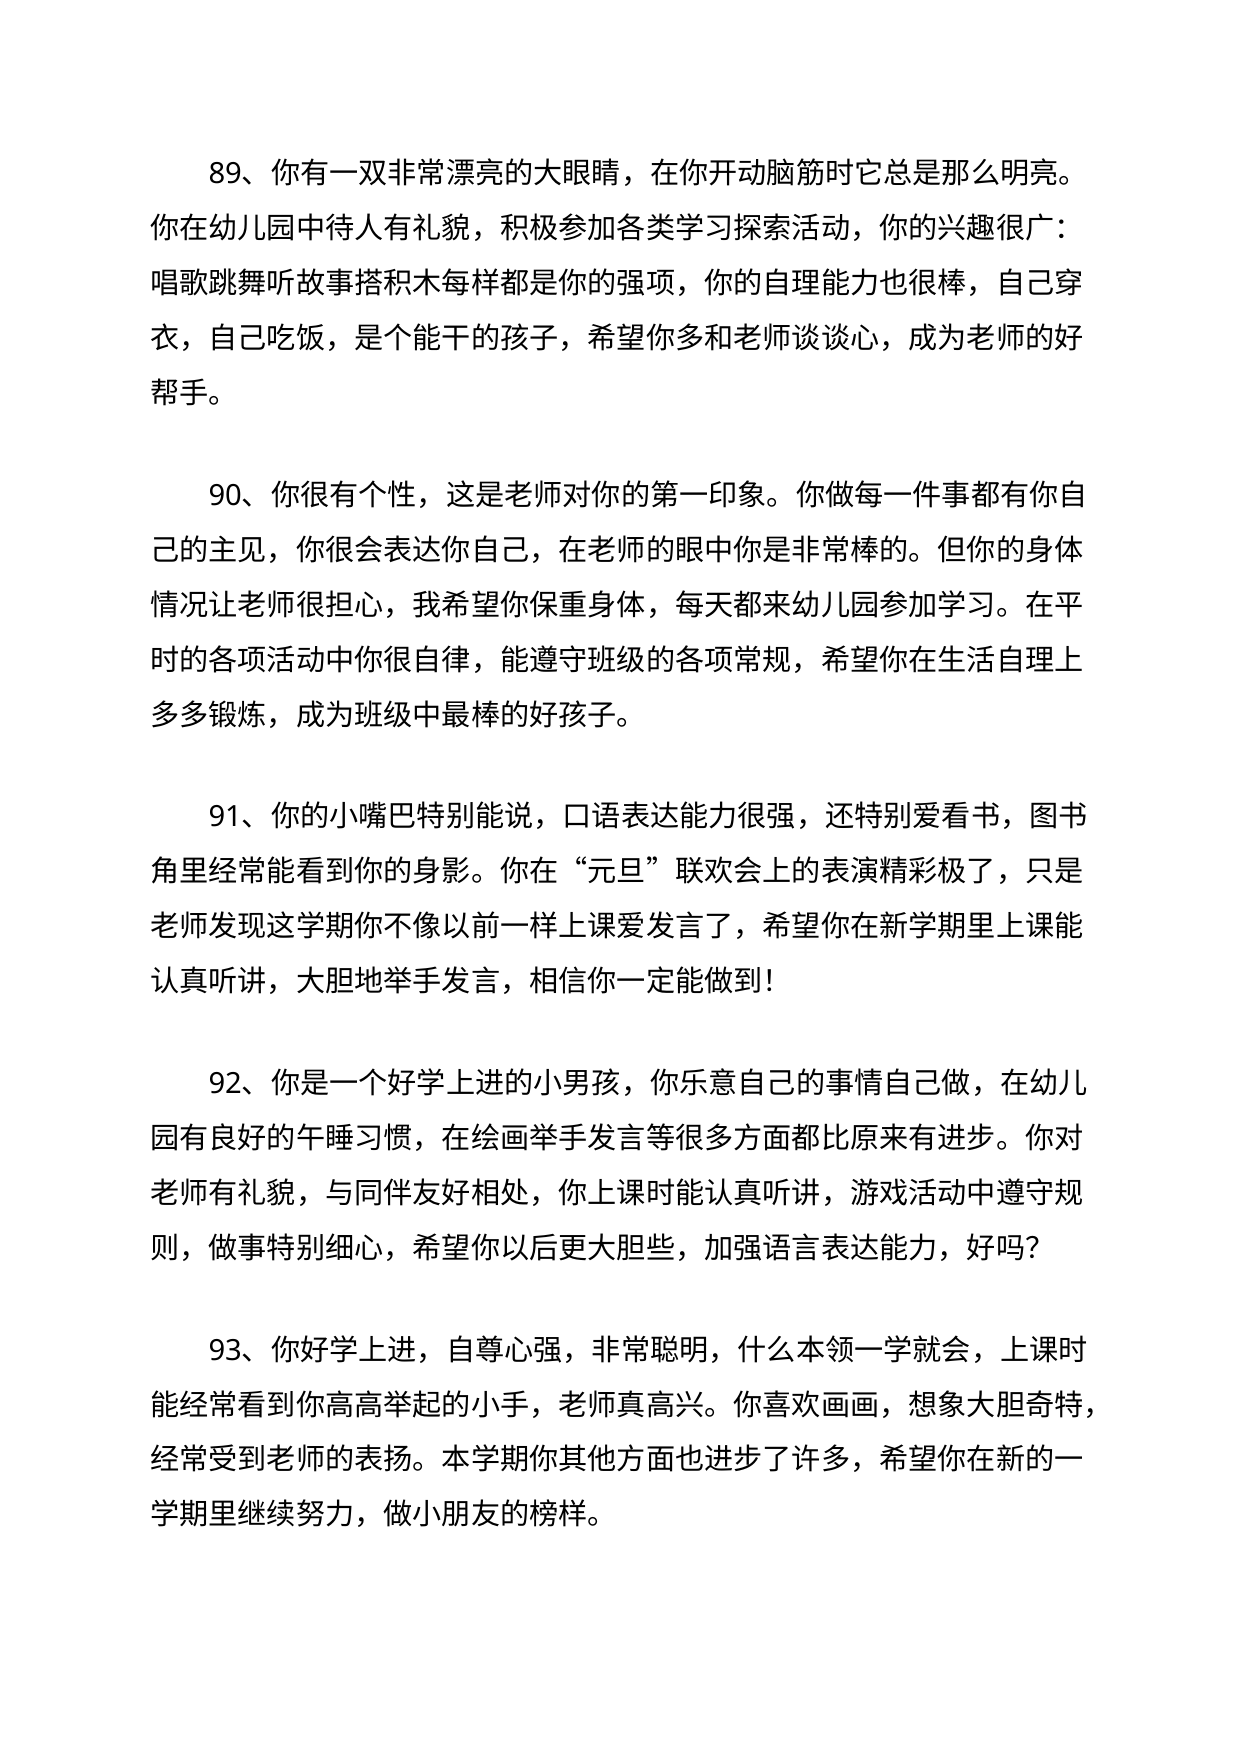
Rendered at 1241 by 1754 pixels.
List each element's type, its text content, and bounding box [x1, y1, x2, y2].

text 91、你的小嘴巴特别能说，口语表达能力很强，还特别爱看书，图书角里经常能看到你的身影。你在“元旦”联欢会上的表演精彩极了，只是老师发现这学期你不像以前一样上课爱发言了，希望你在新学期里上课能认真听讲，大胆地举手发言，相信你一定能做到！ [150, 793, 1090, 1000]
text 89、你有一双非常漂亮的大眼睛，在你开动脑筋时它总是那么明亮。你在幼儿园中待人有礼貌，积极参加各类学习探索活动，你的兴趣很广：唱歌跳舞听故事搭积木每样都是你的强项，你的自理能力也很棒，自己穿衣，自己吃饭，是个能干的孩子，希望你多和老师谈谈心，成为老师的好帮手。 [150, 150, 1090, 412]
text 90、你很有个性，这是老师对你的第一印象。你做每一件事都有你自己的主见，你很会表达你自己，在老师的眼中你是非常棒的。但你的身体情况让老师很担心，我希望你保重身体，每天都来幼儿园参加学习。在平时的各项活动中你很自律，能遵守班级的各项常规，希望你在生活自理上多多锻炼，成为班级中最棒的好孩子。 [150, 471, 1090, 733]
text 93、你好学上进，自尊心强，非常聪明，什么本领一学就会，上课时能经常看到你高高举起的小手，老师真高兴。你喜欢画画，想象大胆奇特，经常受到老师的表扬。本学期你其他方面也进步了许多，希望你在新的一学期里继续努力，做小朋友的榜样。 [150, 1326, 1090, 1533]
text 92、你是一个好学上进的小男孩，你乐意自己的事情自己做，在幼儿园有良好的午睡习惯，在绘画举手发言等很多方面都比原来有进步。你对老师有礼貌，与同伴友好相处，你上课时能认真听讲，游戏活动中遵守规则，做事特别细心，希望你以后更大胆些，加强语言表达能力，好吗？ [150, 1059, 1090, 1267]
